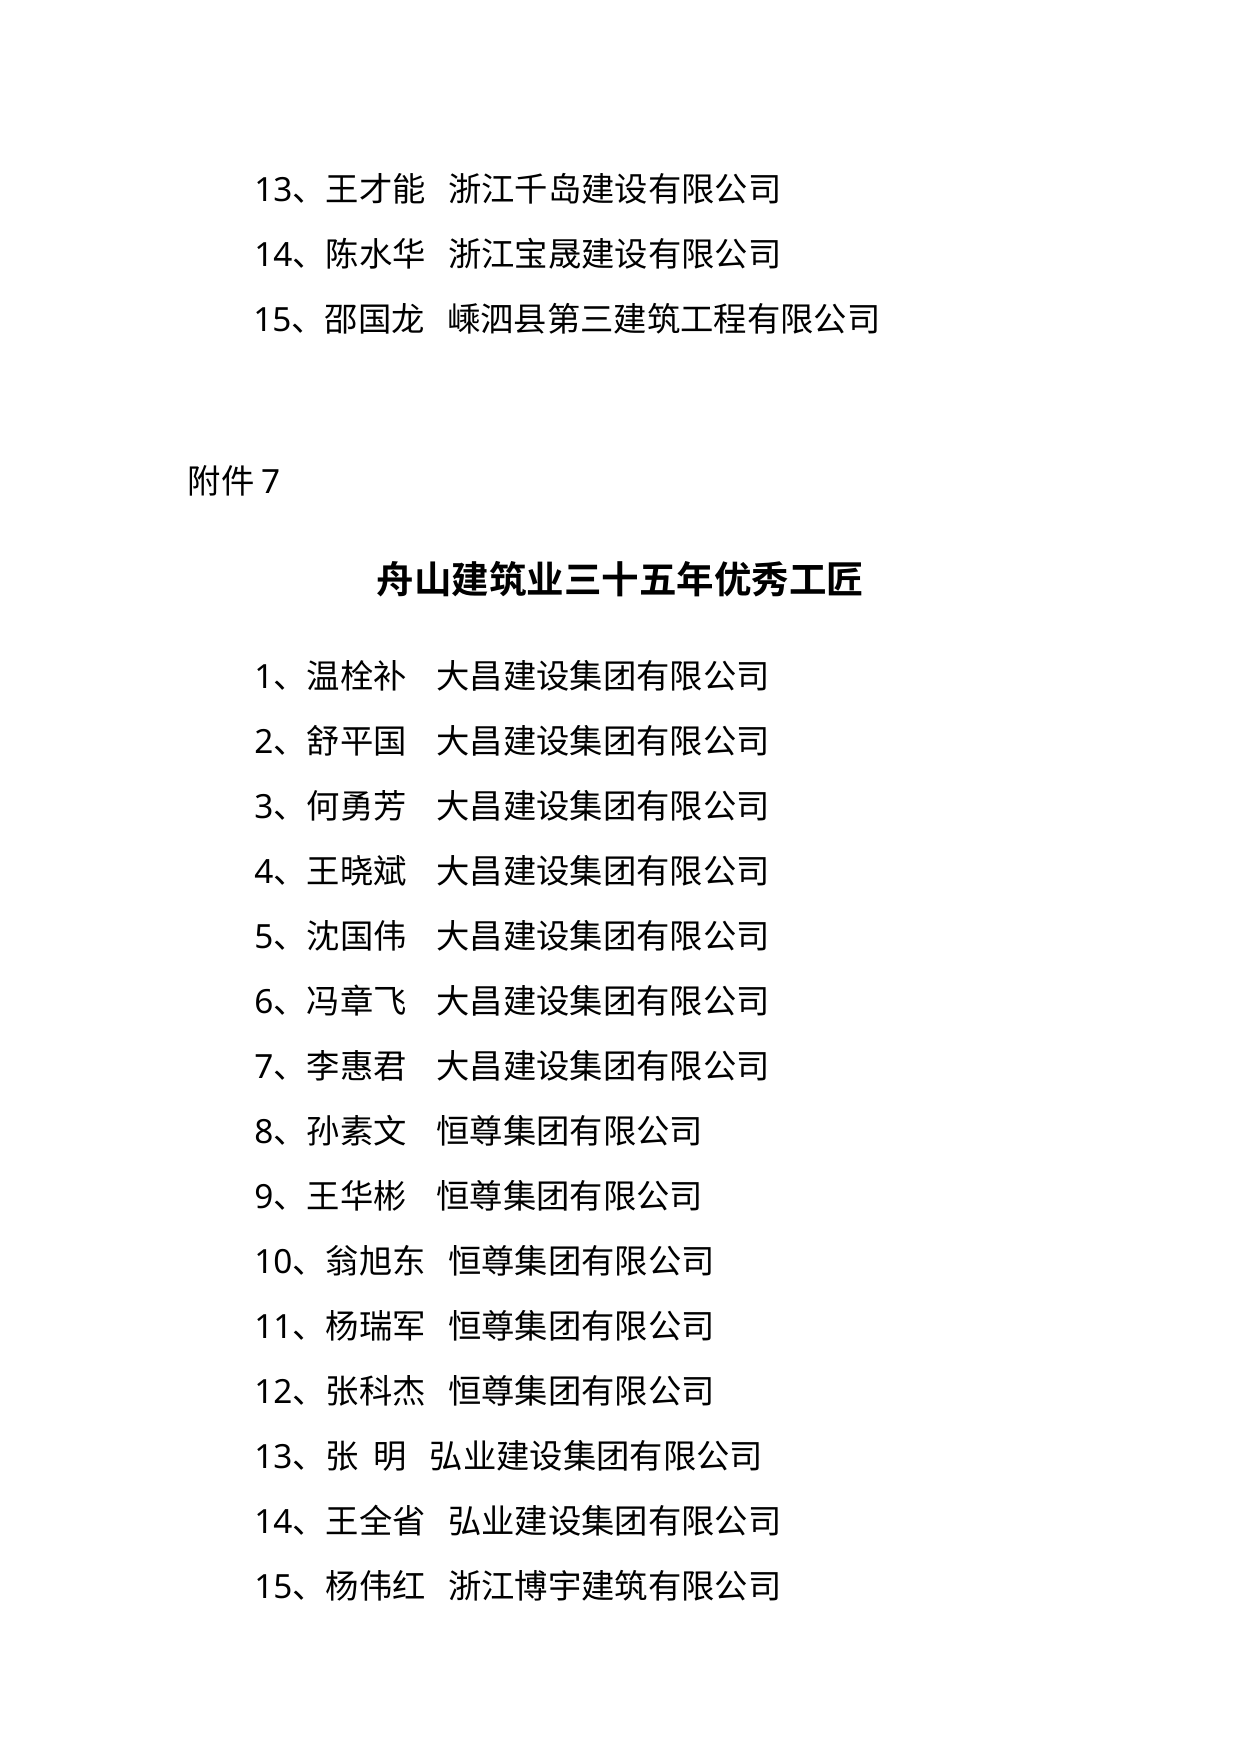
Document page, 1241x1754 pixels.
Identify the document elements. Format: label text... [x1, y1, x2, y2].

text 7、李惠君 大昌建设集团有限公司 [187, 1032, 1053, 1097]
text 13、张 明 弘业建设集团有限公司 [187, 1422, 1053, 1487]
text 14、陈水华 浙江宝晟建设有限公司 [187, 219, 1053, 284]
text 附件7 [187, 447, 1053, 512]
text 15、邵国龙 嵊泗县第三建筑工程有限公司 [187, 284, 1053, 349]
text 14、王全省 弘业建设集团有限公司 [187, 1487, 1053, 1552]
text 1、温栓补 大昌建设集团有限公司 [187, 642, 1053, 707]
text 5、沈国伟 大昌建设集团有限公司 [187, 902, 1053, 967]
text 8、孙素文 恒尊集团有限公司 [187, 1097, 1053, 1162]
text 4、王晓斌 大昌建设集团有限公司 [187, 837, 1053, 902]
text 2、舒平国 大昌建设集团有限公司 [187, 707, 1053, 772]
text 10、翁旭东 恒尊集团有限公司 [187, 1227, 1053, 1292]
text 11、杨瑞军 恒尊集团有限公司 [187, 1292, 1053, 1357]
text 6、冯章飞 大昌建设集团有限公司 [187, 967, 1053, 1032]
text 12、张科杰 恒尊集团有限公司 [187, 1357, 1053, 1422]
text 15、杨伟红 浙江博宇建筑有限公司 [187, 1552, 1053, 1617]
text 9、王华彬 恒尊集团有限公司 [187, 1162, 1053, 1227]
text 舟山建筑业三十五年优秀工匠 [187, 544, 1053, 609]
text 3、何勇芳 大昌建设集团有限公司 [187, 772, 1053, 837]
text 13、王才能 浙江千岛建设有限公司 [187, 154, 1053, 219]
